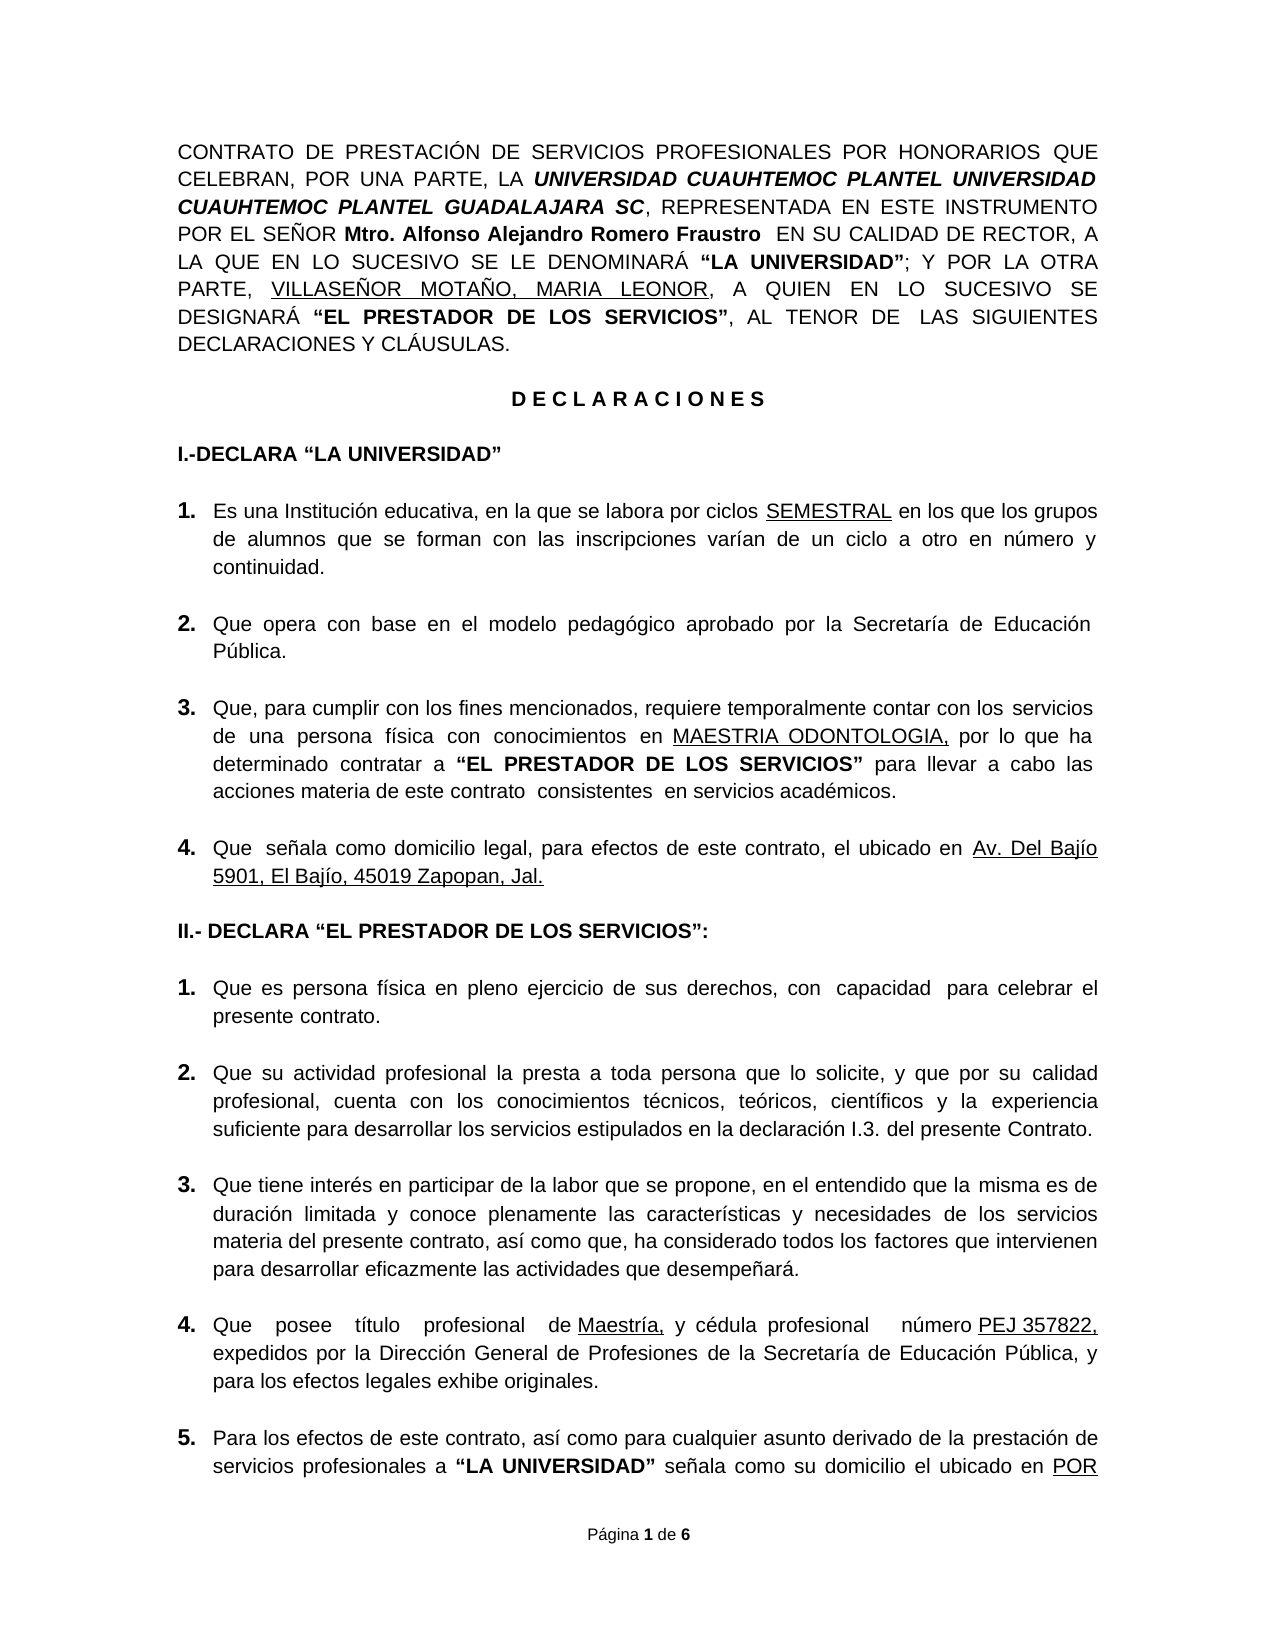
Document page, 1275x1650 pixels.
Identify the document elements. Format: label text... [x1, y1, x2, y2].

list Que opera con base en el modelo pedagógico aprobado por la Secretaría de Educación Pública. [177, 609, 1092, 663]
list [177, 1424, 1098, 1478]
list Que posee título profesional de Maestría, y cédula profesional número PEJ 357822, expedidos por la Dirección General de Profesiones de la Secretaría de Educación Pública, y para los efectos legales exhibe originales. [177, 1311, 1098, 1393]
text I.-DECLARA “LA UNIVERSIDAD” [177, 442, 1110, 466]
subtitle II.- DECLARA “EL PRESTADOR DE LOS SERVICIOS”: [177, 919, 1110, 943]
list Que tiene interés en participar de la labor que se propone, en el entendido que la misma es de duración limitada y conoce plenamente las características y necesidades de los servicios materia del presente contrato, así como que, ha considerado todos los factores que intervienen para desarrollar eficazmente las actividades que desempeñará. [177, 1171, 1098, 1280]
list Que señala como domicilio legal, para efectos de este contrato, el ubicado en Av. Del Bajío 5901, El Bajío, 45019 Zapopan, Jal. [177, 834, 1098, 888]
text CONTRATO DE PRESTACIÓN DE SERVICIOS PROFESIONALES POR HONORARIOS QUE CELEBRAN, POR UNA PARTE, LA UNIVERSIDAD CUAUHTEMOC PLANTEL UNIVERSIDAD CUAUHTEMOC PLANTEL GUADALAJARA SC, REPRESENTADA EN ESTE INSTRUMENTO POR EL SEÑOR Mtro. Alfonso Alejandro Romero Fraustro EN SU CALIDAD DE RECTOR, A LA QUE EN LO SUCESIVO SE LE DENOMINARÁ “LA UNIVERSIDAD”; Y POR LA OTRA PARTE, VILLASEÑOR MOTAÑO, MARIA LEONOR, A QUIEN EN LO SUCESIVO SE DESIGNARÁ “EL PRESTADOR DE LOS SERVICIOS”, AL TENOR DE LAS SIGUIENTES DECLARACIONES Y CLÁUSULAS. [177, 139, 1098, 356]
subtitle D E C L A R A C I O N E S [177, 387, 1098, 411]
list Es una Institución educativa, en la que se labora por ciclos SEMESTRAL en los que los grupos de alumnos que se forman con las inscripciones varían de un ciclo a otro en número y continuidad. [177, 497, 1098, 578]
list Que, para cumplir con los fines mencionados, requiere temporalmente contar con los servicios de una persona física con conocimientos en MAESTRIA ODONTOLOGIA, por lo que ha determinado contratar a “EL PRESTADOR DE LOS SERVICIOS” para llevar a cabo las acciones materia de este contrato consistentes en servicios académicos. [177, 694, 1093, 803]
list Que su actividad profesional la presta a toda persona que lo solicite, y que por su calidad profesional, cuenta con los conocimientos técnicos, teóricos, científicos y la experiencia suficiente para desarrollar los servicios estipulados en la declaración I.3. del presente Contrato. [177, 1059, 1098, 1140]
list Que es persona física en pleno ejercicio de sus derechos, con capacidad para celebrar el presente contrato. [177, 974, 1098, 1028]
